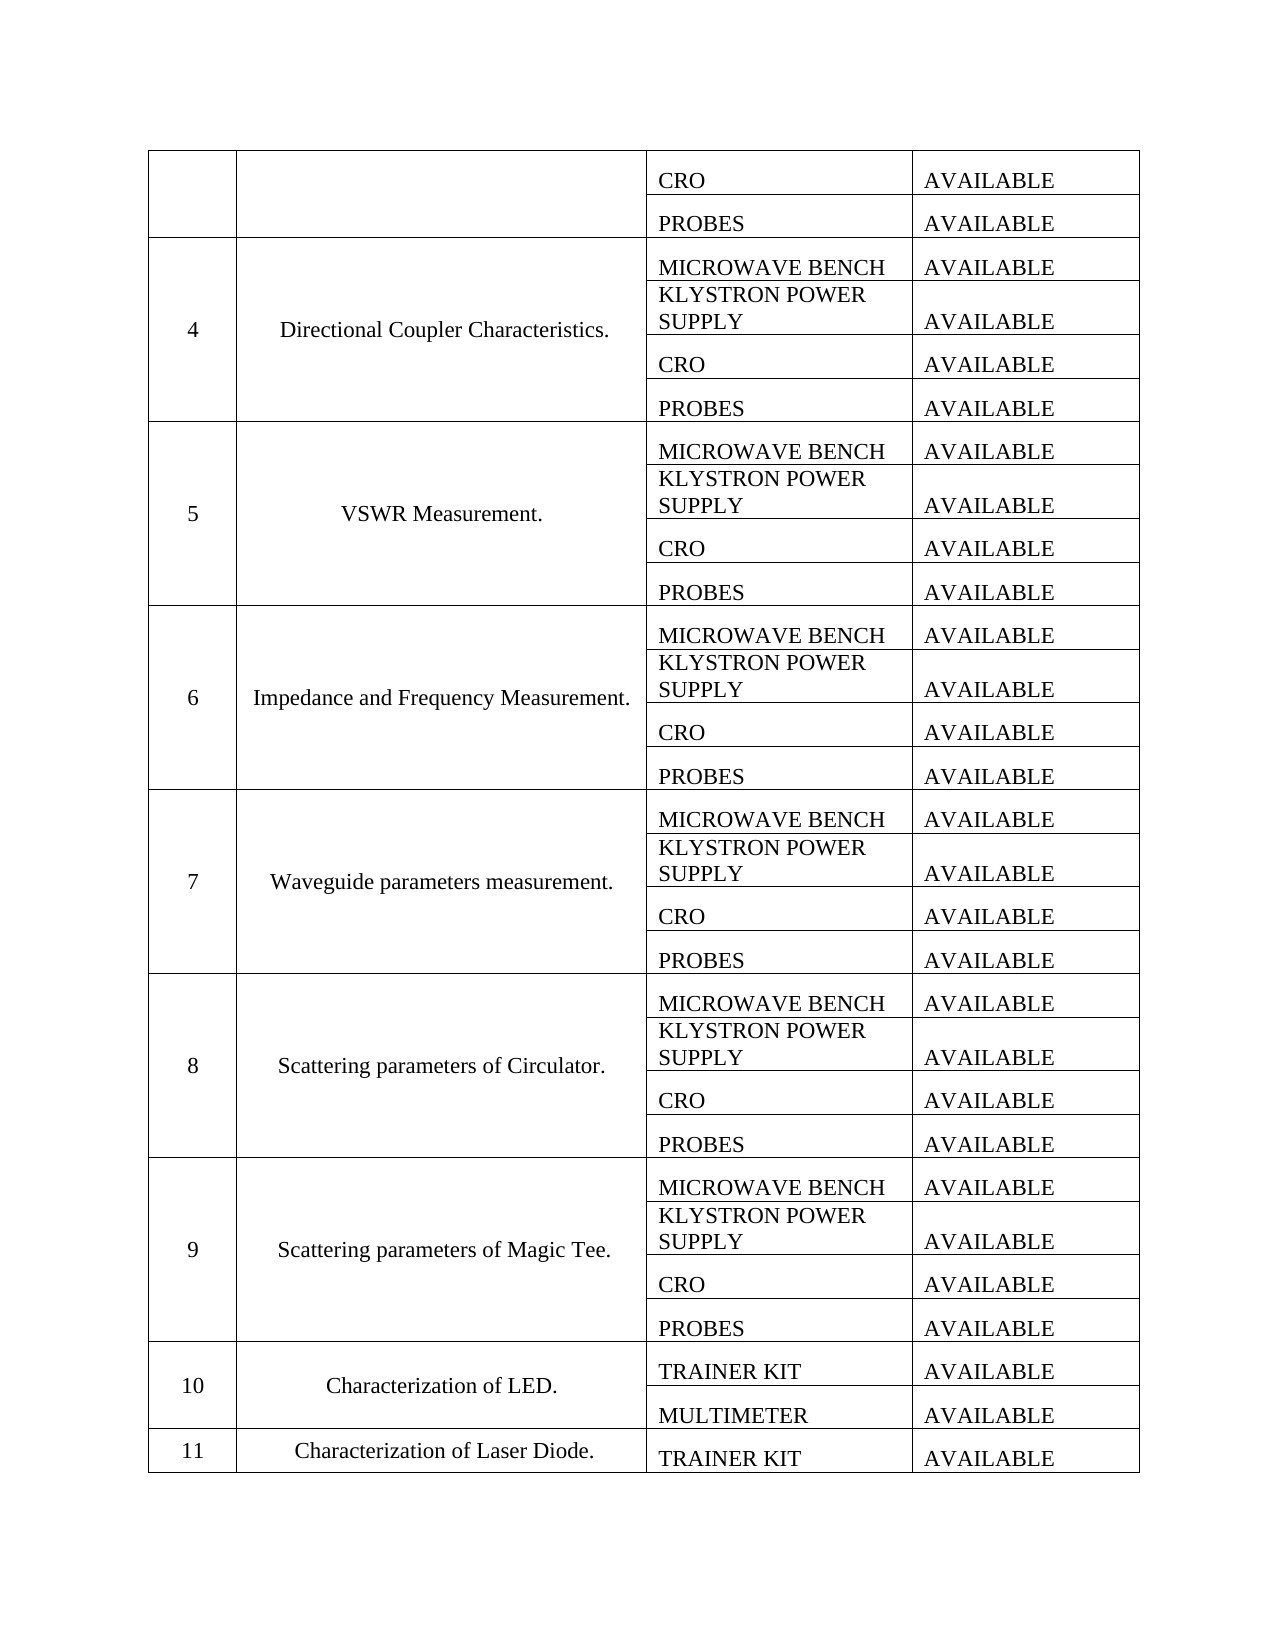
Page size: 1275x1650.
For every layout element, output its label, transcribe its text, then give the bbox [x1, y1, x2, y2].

table_cell AVAILABLE [913, 465, 1139, 518]
table_cell KLYSTRON POWER SUPPLY [647, 1018, 912, 1070]
table_cell 9 [149, 1158, 236, 1341]
table_cell AVAILABLE [913, 1018, 1139, 1070]
table_cell AVAILABLE [913, 1299, 1139, 1341]
table_cell MICROWAVE BENCH [647, 974, 912, 1017]
table_cell Scattering parameters of Magic Tee. [237, 1158, 646, 1341]
table_cell MICROWAVE BENCH [647, 606, 912, 648]
table_cell AVAILABLE [913, 1255, 1139, 1298]
table_cell VSWR Measurement. [237, 422, 646, 605]
table_cell AVAILABLE [913, 887, 1139, 930]
table_cell PROBES [647, 931, 912, 973]
table_cell MICROWAVE BENCH [647, 790, 912, 832]
table_cell AVAILABLE [913, 606, 1139, 648]
table_cell AVAILABLE [913, 379, 1139, 421]
table_cell AVAILABLE [913, 974, 1139, 1017]
table_cell AVAILABLE [913, 931, 1139, 973]
table_cell CRO [647, 151, 912, 193]
table_cell Directional Coupler Characteristics. [237, 238, 646, 421]
table_cell 8 [149, 974, 236, 1157]
table_cell MULTIMETER [647, 1386, 912, 1428]
table_cell MICROWAVE BENCH [647, 1158, 912, 1201]
table_cell 4 [149, 238, 236, 421]
table_cell AVAILABLE [913, 195, 1139, 237]
table_cell PROBES [647, 1115, 912, 1157]
table_cell PROBES [647, 563, 912, 605]
table_cell AVAILABLE [913, 1386, 1139, 1428]
table_cell 5 [149, 422, 236, 605]
table_cell AVAILABLE [913, 151, 1139, 193]
table_cell KLYSTRON POWER SUPPLY [647, 281, 912, 334]
table_cell 7 [149, 790, 236, 973]
table_cell AVAILABLE [913, 1115, 1139, 1157]
table_cell Scattering parameters of Circulator. [237, 974, 646, 1157]
table_cell Impedance and Frequency Measurement. [237, 606, 646, 789]
table_cell AVAILABLE [913, 747, 1139, 789]
table_cell AVAILABLE [913, 1071, 1139, 1114]
table_cell AVAILABLE [913, 281, 1139, 334]
table_cell AVAILABLE [913, 519, 1139, 562]
table_cell AVAILABLE [913, 1429, 1139, 1472]
table_cell AVAILABLE [913, 335, 1139, 377]
table_cell 11 [149, 1429, 236, 1472]
table_cell Waveguide parameters measurement. [237, 790, 646, 973]
table_cell CRO [647, 1071, 912, 1114]
table_cell AVAILABLE [913, 422, 1139, 464]
table_cell 6 [149, 606, 236, 789]
table_cell PROBES [647, 195, 912, 237]
table_cell KLYSTRON POWER SUPPLY [647, 465, 912, 518]
table_cell AVAILABLE [913, 703, 1139, 746]
table_cell CRO [647, 703, 912, 746]
table_cell TRAINER KIT [647, 1429, 912, 1472]
table_cell PROBES [647, 1299, 912, 1341]
table_cell TRAINER KIT [647, 1342, 912, 1385]
table_cell AVAILABLE [913, 650, 1139, 702]
table_cell AVAILABLE [913, 1202, 1139, 1254]
table_cell AVAILABLE [913, 790, 1139, 832]
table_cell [237, 1429, 646, 1472]
table_cell CRO [647, 519, 912, 562]
table_cell PROBES [647, 379, 912, 421]
table_cell CRO [647, 887, 912, 930]
table_cell 10 [149, 1342, 236, 1428]
table_cell AVAILABLE [913, 563, 1139, 605]
table_cell MICROWAVE BENCH [647, 422, 912, 464]
table_cell KLYSTRON POWER SUPPLY [647, 1202, 912, 1254]
table_cell AVAILABLE [913, 1158, 1139, 1201]
table_cell AVAILABLE [913, 1342, 1139, 1385]
table_cell KLYSTRON POWER SUPPLY [647, 834, 912, 886]
table_cell PROBES [647, 747, 912, 789]
table_cell CRO [647, 335, 912, 377]
table_cell MICROWAVE BENCH [647, 238, 912, 280]
table_cell KLYSTRON POWER SUPPLY [647, 650, 912, 702]
table_cell Characterization of LED. [237, 1342, 646, 1428]
table_cell CRO [647, 1255, 912, 1298]
table_cell AVAILABLE [913, 834, 1139, 886]
table_cell AVAILABLE [913, 238, 1139, 280]
